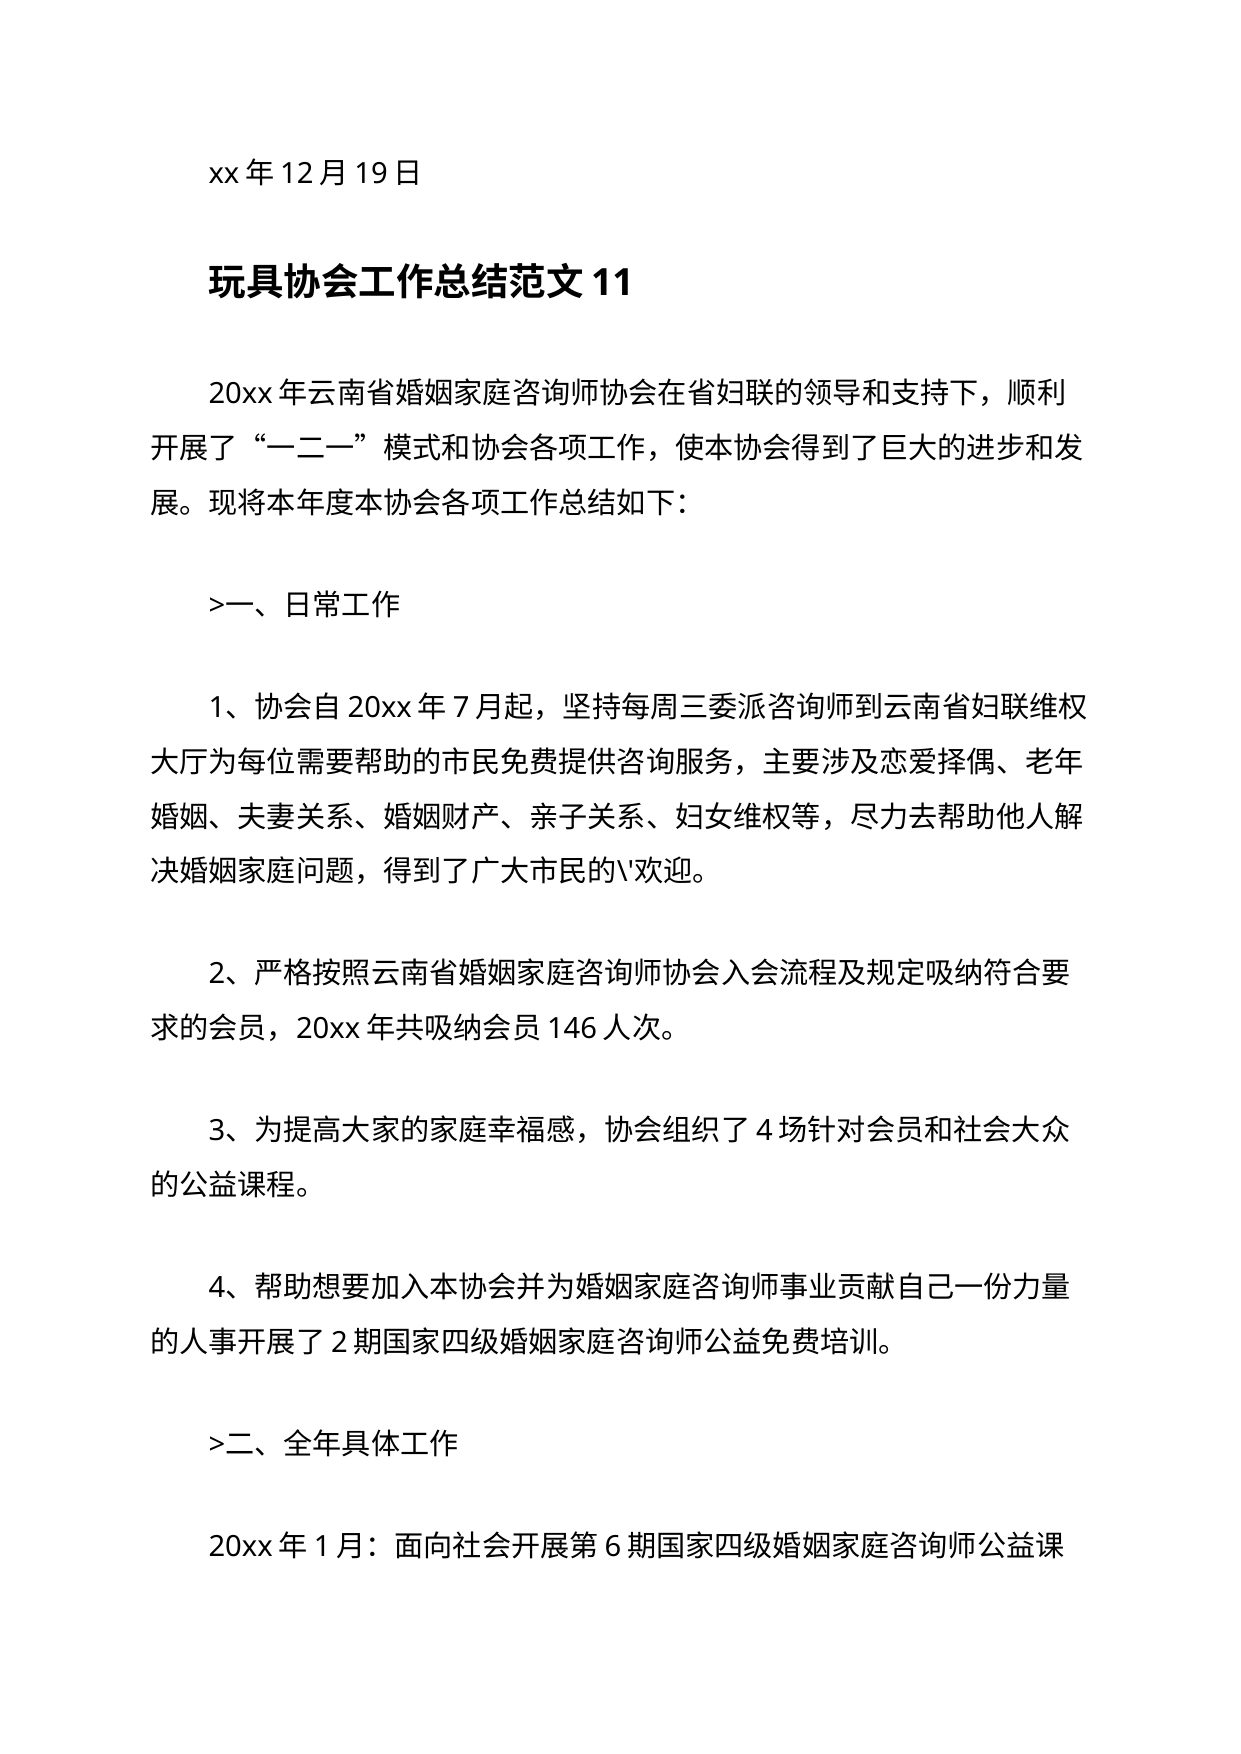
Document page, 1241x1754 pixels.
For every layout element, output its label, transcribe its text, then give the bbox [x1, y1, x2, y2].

text 玩具协会工作总结范文11 [150, 252, 1090, 306]
text 3、为提高大家的家庭幸福感，协会组织了4场针对会员和社会大众的公益课程。 [150, 1107, 1090, 1204]
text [150, 1523, 1090, 1565]
text 20xx年云南省婚姻家庭咨询师协会在省妇联的领导和支持下，顺利开展了“一二一”模式和协会各项工作，使本协会得到了巨大的进步和发展。现将本年度本协会各项工作总结如下： [150, 369, 1090, 522]
text 4、帮助想要加入本协会并为婚姻家庭咨询师事业贡献自己一份力量的人事开展了2期国家四级婚姻家庭咨询师公益免费培训。 [150, 1264, 1090, 1361]
text xx年12月19日 [150, 150, 1090, 192]
text 2、严格按照云南省婚姻家庭咨询师协会入会流程及规定吸纳符合要求的会员，20xx年共吸纳会员146人次。 [150, 950, 1090, 1047]
text 1、协会自20xx年7月起，坚持每周三委派咨询师到云南省妇联维权大厅为每位需要帮助的市民免费提供咨询服务，主要涉及恋爱择偶、老年婚姻、夫妻关系、婚姻财产、亲子关系、妇女维权等，尽力去帮助他人解决婚姻家庭问题，得到了广大市民的\'欢迎。 [150, 683, 1090, 890]
text >一、日常工作 [150, 581, 1090, 624]
text >二、全年具体工作 [150, 1421, 1090, 1463]
